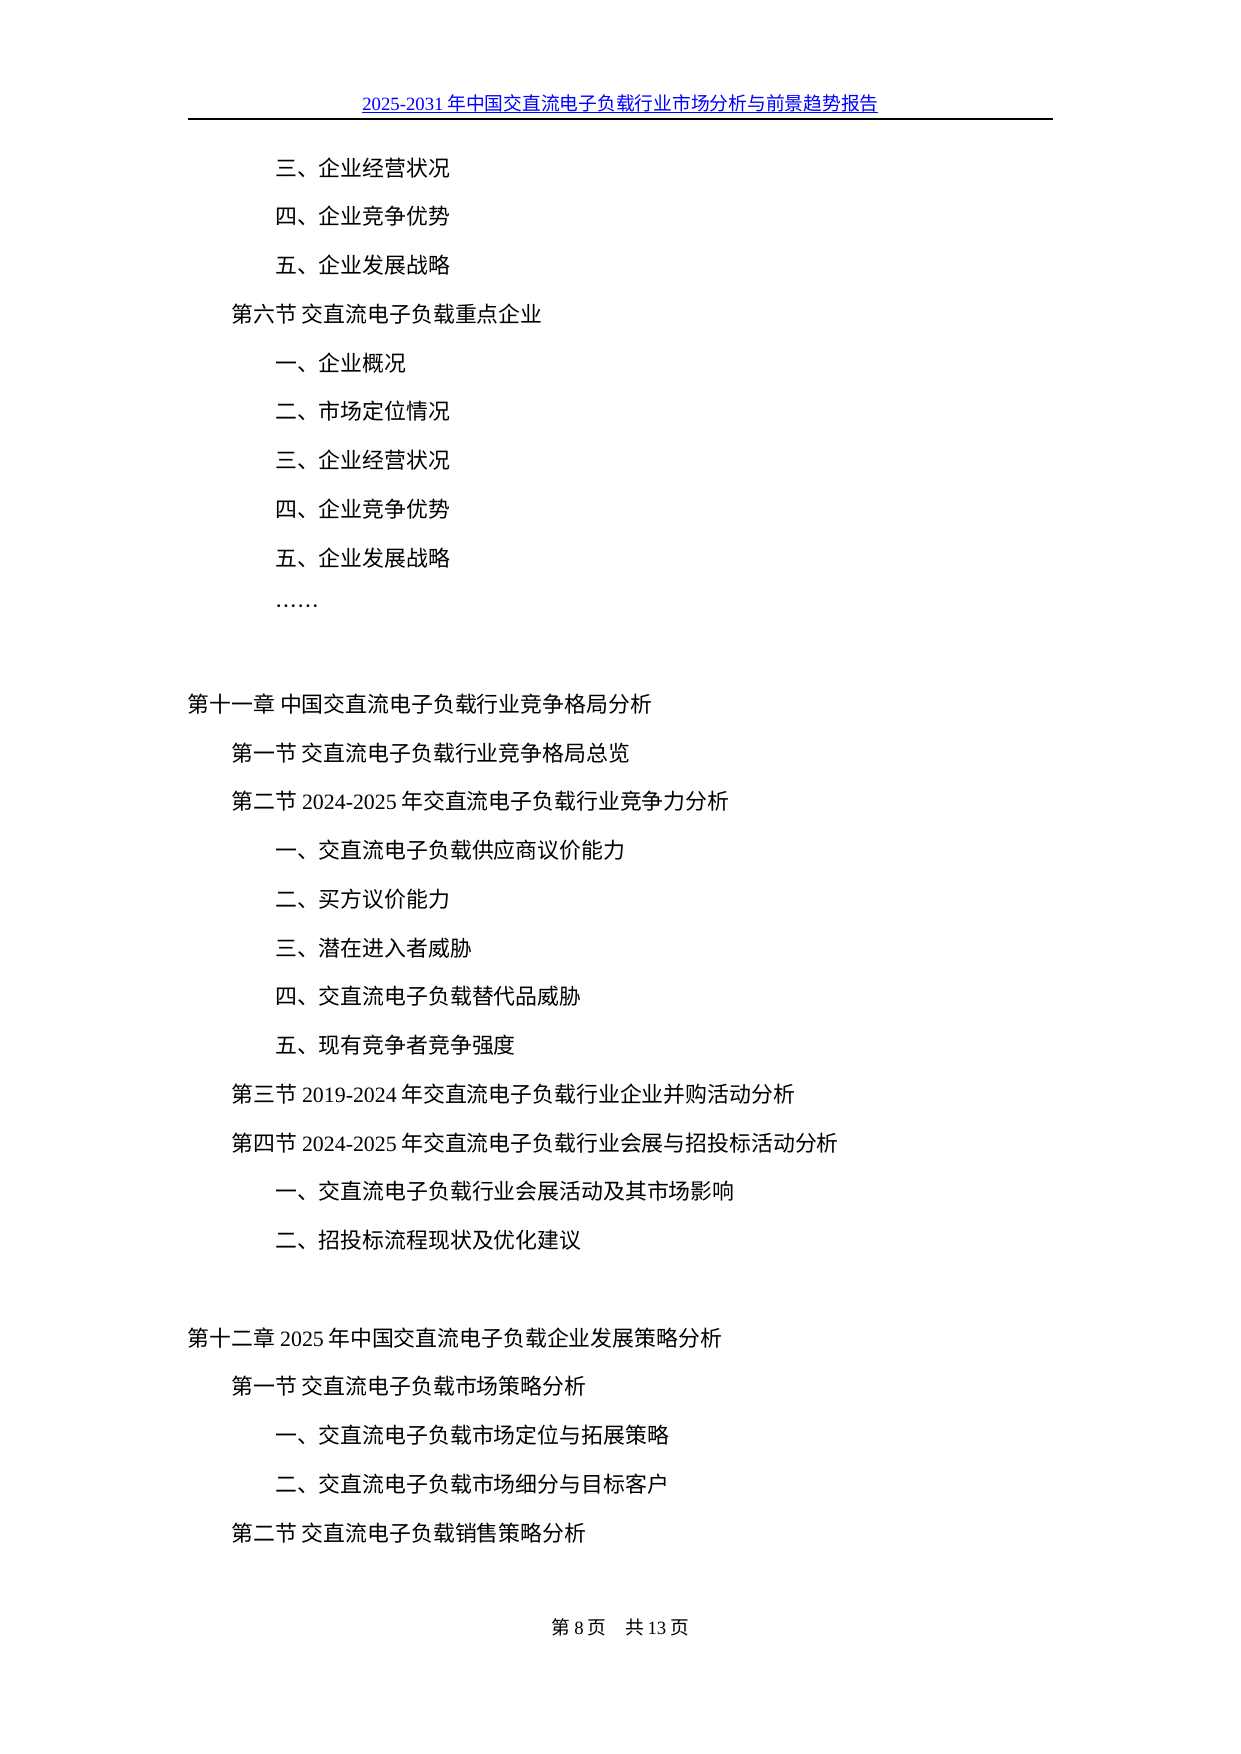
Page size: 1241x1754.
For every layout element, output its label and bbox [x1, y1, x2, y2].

text [187, 150, 1053, 1548]
